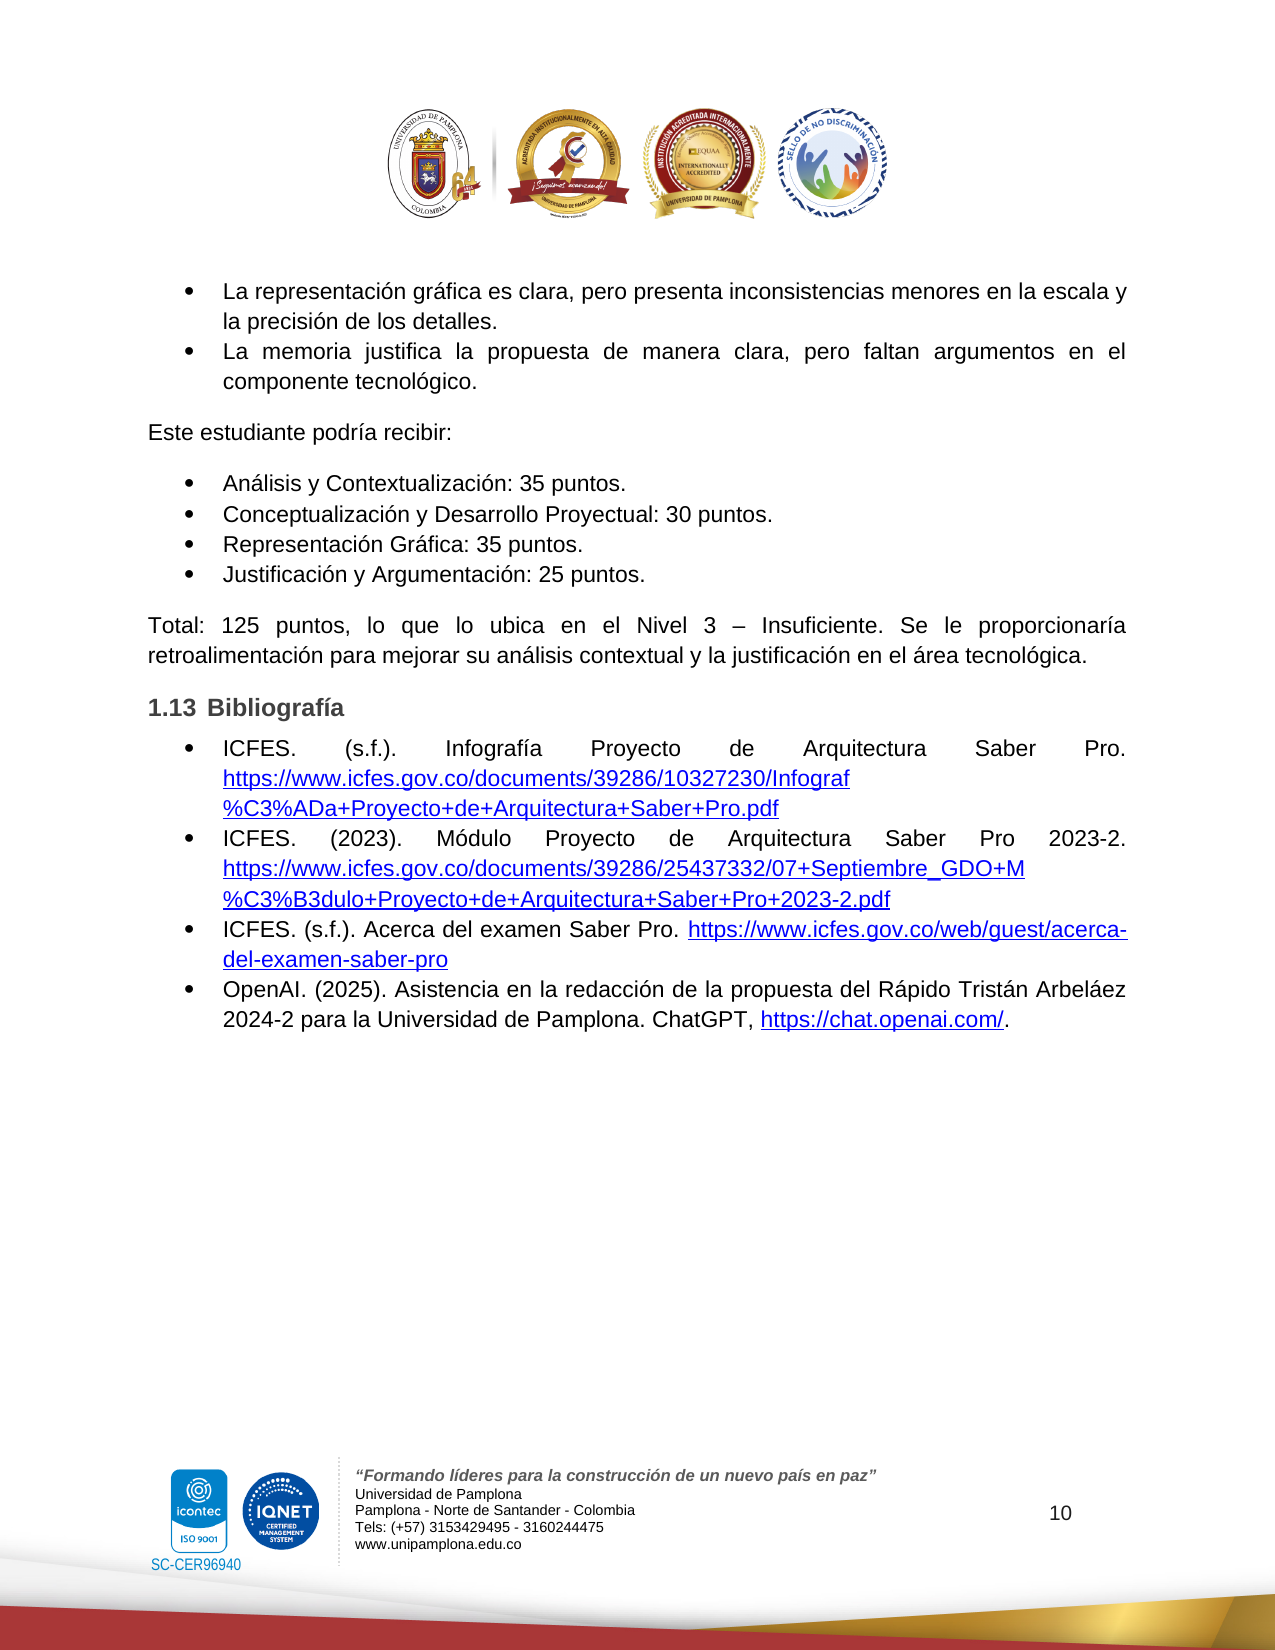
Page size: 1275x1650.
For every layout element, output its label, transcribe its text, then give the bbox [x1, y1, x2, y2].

subtitle Bibliografía [148, 693, 1127, 722]
list Conceptualización y Desarrollo Proyectual: 30 puntos. [185, 501, 1127, 527]
list ICFES. (2023). Módulo Proyecto de Arquitectura Saber Pro 2023-2. https://www.icfes.gov.co/documents/39286/25437332/07+Septiembre_GDO+M%C3%B3dulo+Proyecto+de+Arquitectura+Saber+Pro+2023-2.pdf [185, 825, 1127, 912]
text Total: 125 puntos, lo que lo ubica en el Nivel 3 – Insuficiente. Se le proporcionaría retroalimentación para mejorar su análisis contextual y la justificación en el área tecnológica. [148, 612, 1127, 668]
list La representación gráfica es clara, pero presenta inconsistencias menores en la escala y la precisión de los detalles. [185, 278, 1127, 334]
list ICFES. (s.f.). Acerca del examen Saber Pro. https://www.icfes.gov.co/web/guest/acerca-del-examen-saber-pro [185, 916, 1127, 972]
list ICFES. (s.f.). Infografía Proyecto de Arquitectura Saber Pro. https://www.icfes.gov.co/documents/39286/10327230/Infograf%C3%ADa+Proyecto+de+Arquitectura+Saber+Pro.pdf [185, 734, 1127, 821]
list OpenAI. (2025). Asistencia en la redacción de la propuesta del Rápido Tristán Arbeláez 2024-2 para la Universidad de Pamplona. ChatGPT, https://chat.openai.com/. [185, 976, 1127, 1033]
picture [383, 98, 892, 229]
list Representación Gráfica: 35 puntos. [185, 531, 1127, 557]
picture [0, 1466, 1275, 1650]
text Este estudiante podría recibir: [148, 419, 1127, 446]
list La memoria justifica la propuesta de manera clara, pero faltan argumentos en el componente tecnológico. [185, 338, 1127, 394]
list Análisis y Contextualización: 35 puntos. [185, 470, 1127, 497]
list Justificación y Argumentación: 25 puntos. [185, 561, 1127, 587]
